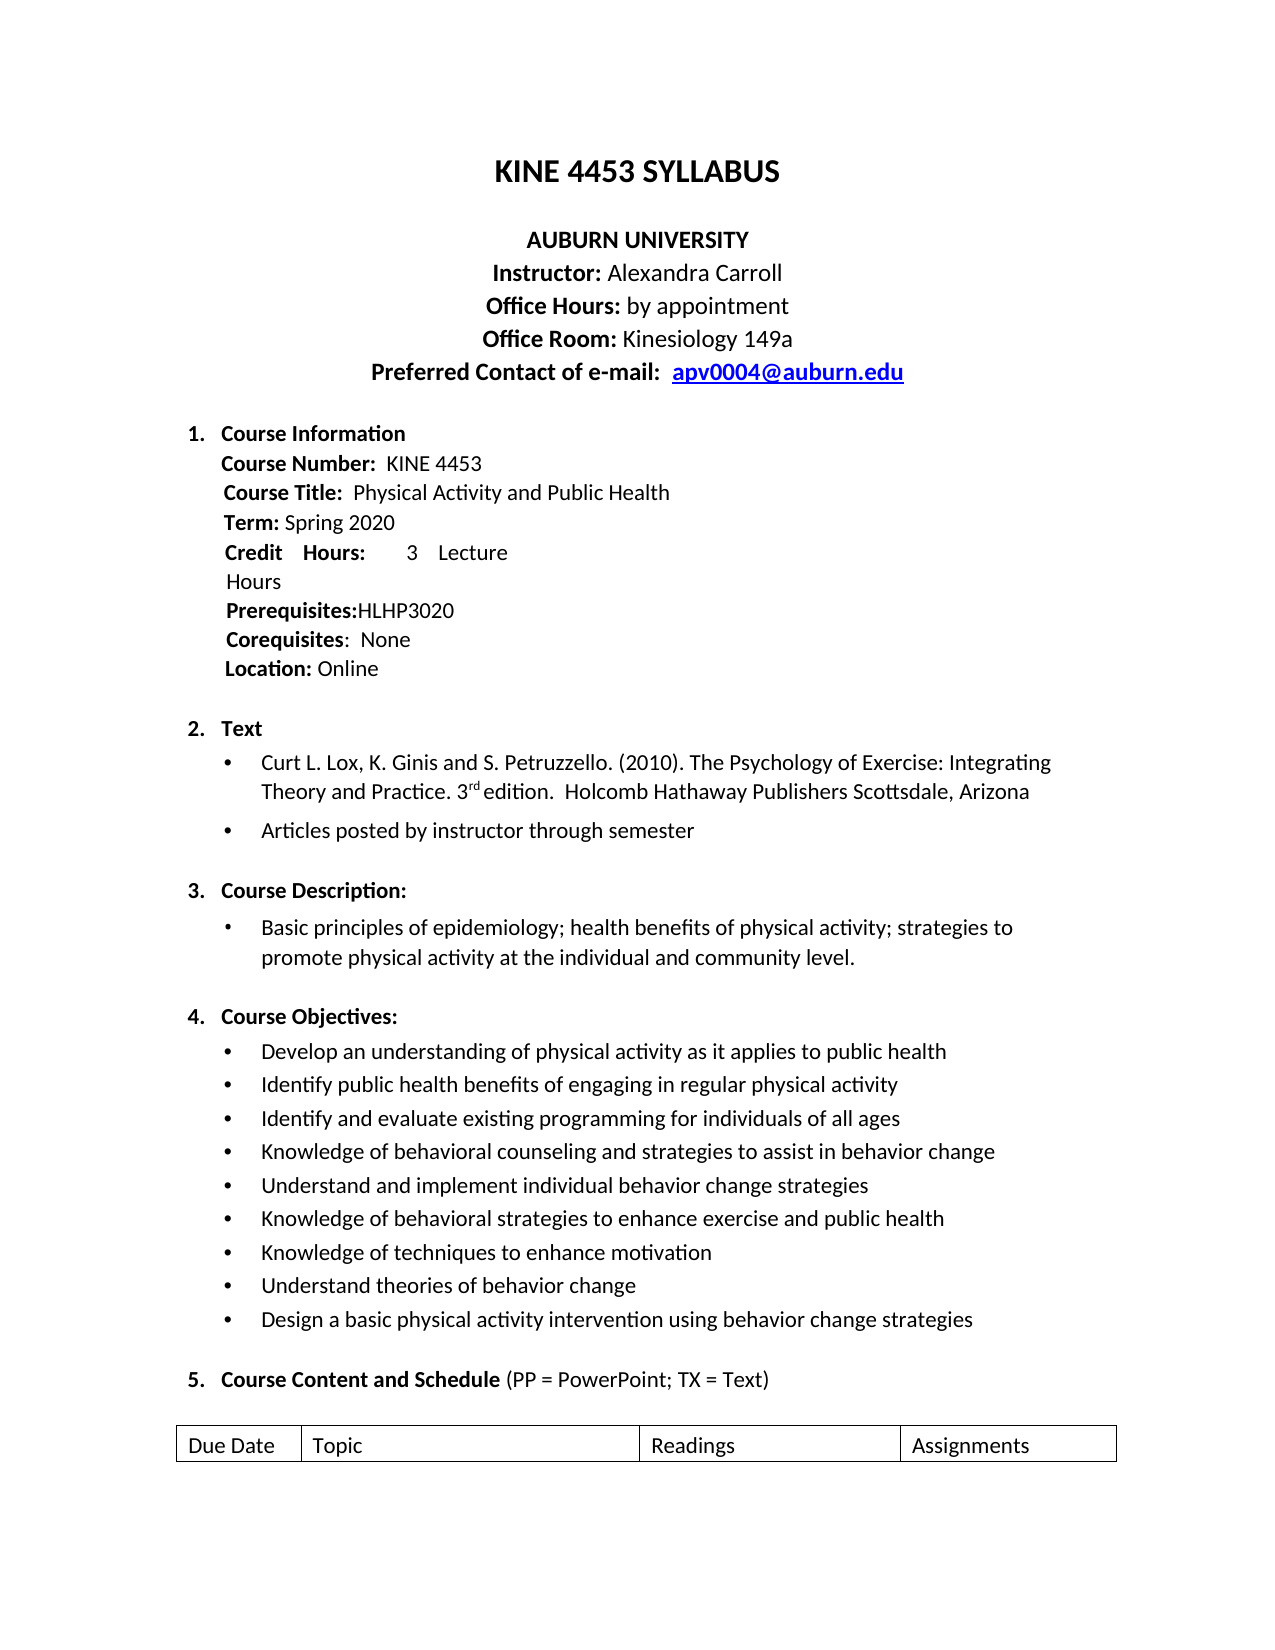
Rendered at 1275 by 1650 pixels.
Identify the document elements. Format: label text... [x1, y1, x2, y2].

text Course Title: Physical Activity and Public Health [223, 478, 1088, 506]
text Office Hours: by appointment [188, 291, 1087, 321]
text Term: Spring 2020 [223, 508, 1088, 536]
list Curt L. Lox, K. Ginis and S. Petruzzello. (2010). The Psychology of Exercise: Integrating Theory and Practice. 3rd edition. Holcomb Hathaway Publishers Scottsdale, Arizona [223, 748, 1088, 805]
list Understand and implement individual behavior change strategies [223, 1171, 1088, 1199]
list Course Content and Schedule (PP = PowerPoint; TX = Text) [187, 1365, 1088, 1393]
list Course Objectives: [187, 1002, 1088, 1030]
list Knowledge of behavioral counseling and strategies to assist in behavior change [223, 1137, 1088, 1165]
text Office Room: Kinesiology 149a [188, 323, 1088, 354]
list Design a basic physical activity intervention using behavior change strategies [223, 1305, 1088, 1333]
list Identify public health benefits of engaging in regular physical activity [223, 1070, 1088, 1098]
table_header Readings [640, 1426, 900, 1461]
table_header Assignments [901, 1426, 1116, 1461]
list Text [187, 714, 1088, 742]
text KINE 4453 SYLLABUS [187, 151, 1087, 191]
text Location: Online [225, 654, 1088, 682]
text Credit Hours: 3 Lecture Hours Prerequisites:HLHP3020 Corequisites: None [225, 538, 508, 653]
table_header Topic [302, 1426, 639, 1461]
list Articles posted by instructor through semester [223, 816, 1088, 844]
text Instructor: Alexandra Carroll [187, 258, 1087, 288]
table_header Due Date [177, 1426, 301, 1461]
list Course Information [187, 419, 1088, 447]
list Identify and evaluate existing programming for individuals of all ages [223, 1104, 1088, 1132]
text Preferred Contact of e-mail: apv0004@auburn.edu [371, 356, 1088, 387]
list Course Description: [187, 876, 1088, 904]
text • Basic principles of epidemiology; health benefits of physical activity; strategies to promote physical activity at the individual and community level. [223, 911, 1088, 971]
list Knowledge of techniques to enhance motivation [223, 1238, 1088, 1266]
list Develop an understanding of physical activity as it applies to public health [223, 1037, 1088, 1065]
text Course Number: KINE 4453 [221, 449, 1088, 477]
list Understand theories of behavior change [223, 1272, 1088, 1299]
text AUBURN UNIVERSITY [187, 225, 1087, 255]
list Knowledge of behavioral strategies to enhance exercise and public health [223, 1204, 1088, 1232]
